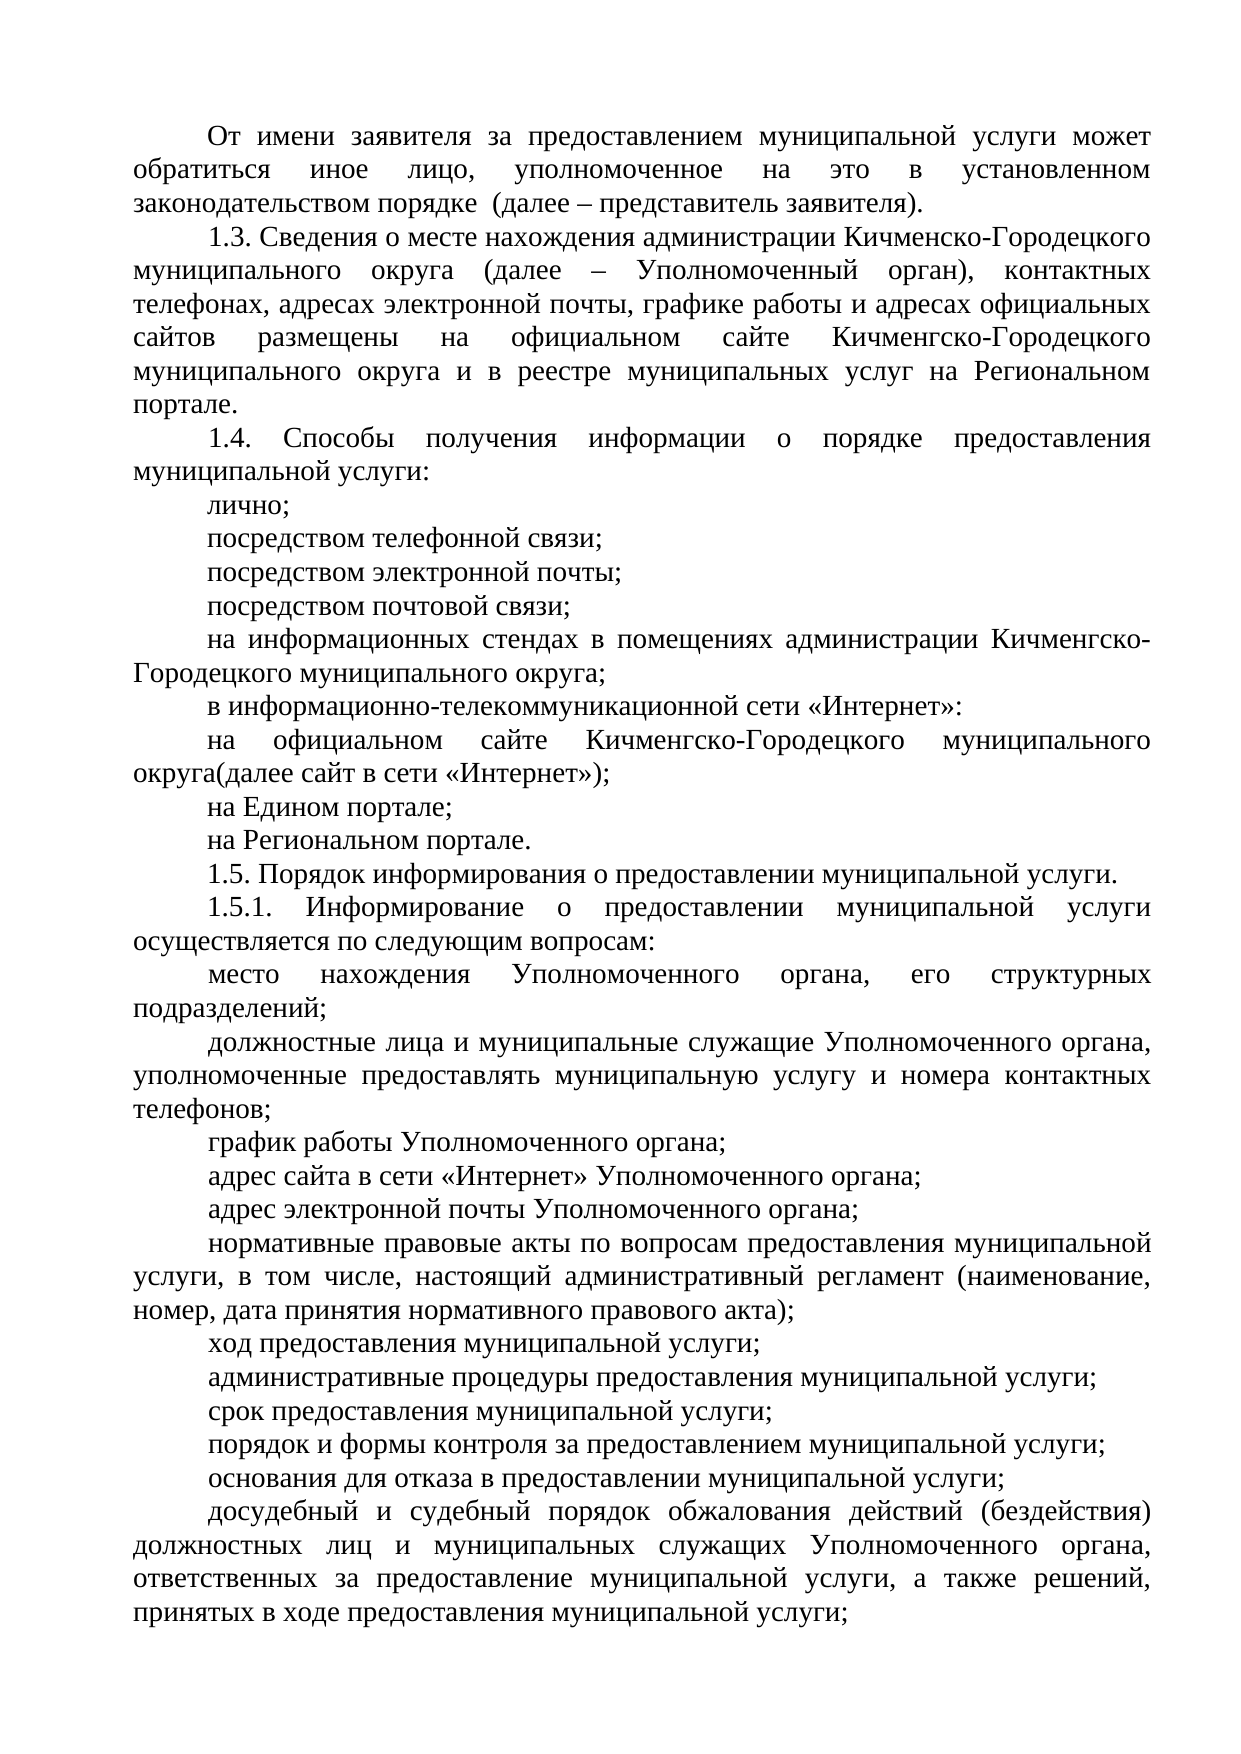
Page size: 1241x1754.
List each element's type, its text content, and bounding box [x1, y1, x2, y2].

text посредством почтовой связи; [133, 588, 1152, 621]
text посредством телефонной связи; [133, 521, 1152, 554]
text график работы Уполномоченного органа; [133, 1124, 1152, 1158]
text в информационно-телекоммуникационной сети «Интернет»: [133, 688, 1152, 722]
text лично; [133, 487, 1152, 521]
text на информационных стендах в помещениях администрации Кичменгско-Городецкого муниципального округа; [133, 621, 1152, 688]
text на Региональном портале. [133, 822, 1152, 856]
text 1.5.1. Информирование о предоставлении муниципальной услуги осуществляется по следующим вопросам: [133, 889, 1152, 957]
text 1.4. Способы получения информации о порядке предоставления муниципальной услуги: [133, 420, 1152, 487]
text досудебный и судебный порядок обжалования действий (бездействия) должностных лиц и муниципальных служащих Уполномоченного органа, ответственных за предоставление муниципальной услуги, а также решений, принятых в ходе предоставления муниципальной услуги; [133, 1493, 1152, 1627]
text основания для отказа в предоставлении муниципальной услуги; [133, 1460, 1152, 1493]
text ход предоставления муниципальной услуги; [133, 1326, 1152, 1359]
text От имени заявителя за предоставлением муниципальной услуги может обратиться иное лицо, уполномоченное на это в установленном законодательством порядке (далее – представитель заявителя). [133, 118, 1152, 219]
text срок предоставления муниципальной услуги; [133, 1393, 1152, 1426]
text должностные лица и муниципальные служащие Уполномоченного органа, уполномоченные предоставлять муниципальную услугу и номера контактных телефонов; [133, 1024, 1152, 1124]
text посредством электронной почты; [133, 554, 1152, 588]
text место нахождения Уполномоченного органа, его структурных подразделений; [133, 957, 1152, 1024]
text на официальном сайте Кичменгско-Городецкого муниципального округа(далее сайт в сети «Интернет»); [133, 722, 1152, 789]
text порядок и формы контроля за предоставлением муниципальной услуги; [133, 1426, 1152, 1460]
text 1.5. Порядок информирования о предоставлении муниципальной услуги. [133, 856, 1152, 889]
text 1.3. Сведения о месте нахождения администрации Кичменско-Городецкого муниципального округа (далее – Уполномоченный орган), контактных телефонах, адресах электронной почты, графике работы и адресах официальных сайтов размещены на официальном сайте Кичменгско-Городецкого муниципального округа и в реестре муниципальных услуг на Региональном портале. [133, 219, 1152, 420]
text нормативные правовые акты по вопросам предоставления муниципальной услуги, в том числе, настоящий административный регламент (наименование, номер, дата принятия нормативного правового акта); [133, 1225, 1152, 1326]
text адрес электронной почты Уполномоченного органа; [133, 1191, 1152, 1225]
text на Едином портале; [133, 789, 1152, 822]
text административные процедуры предоставления муниципальной услуги; [133, 1359, 1152, 1393]
text адрес сайта в сети «Интернет» Уполномоченного органа; [133, 1158, 1152, 1191]
